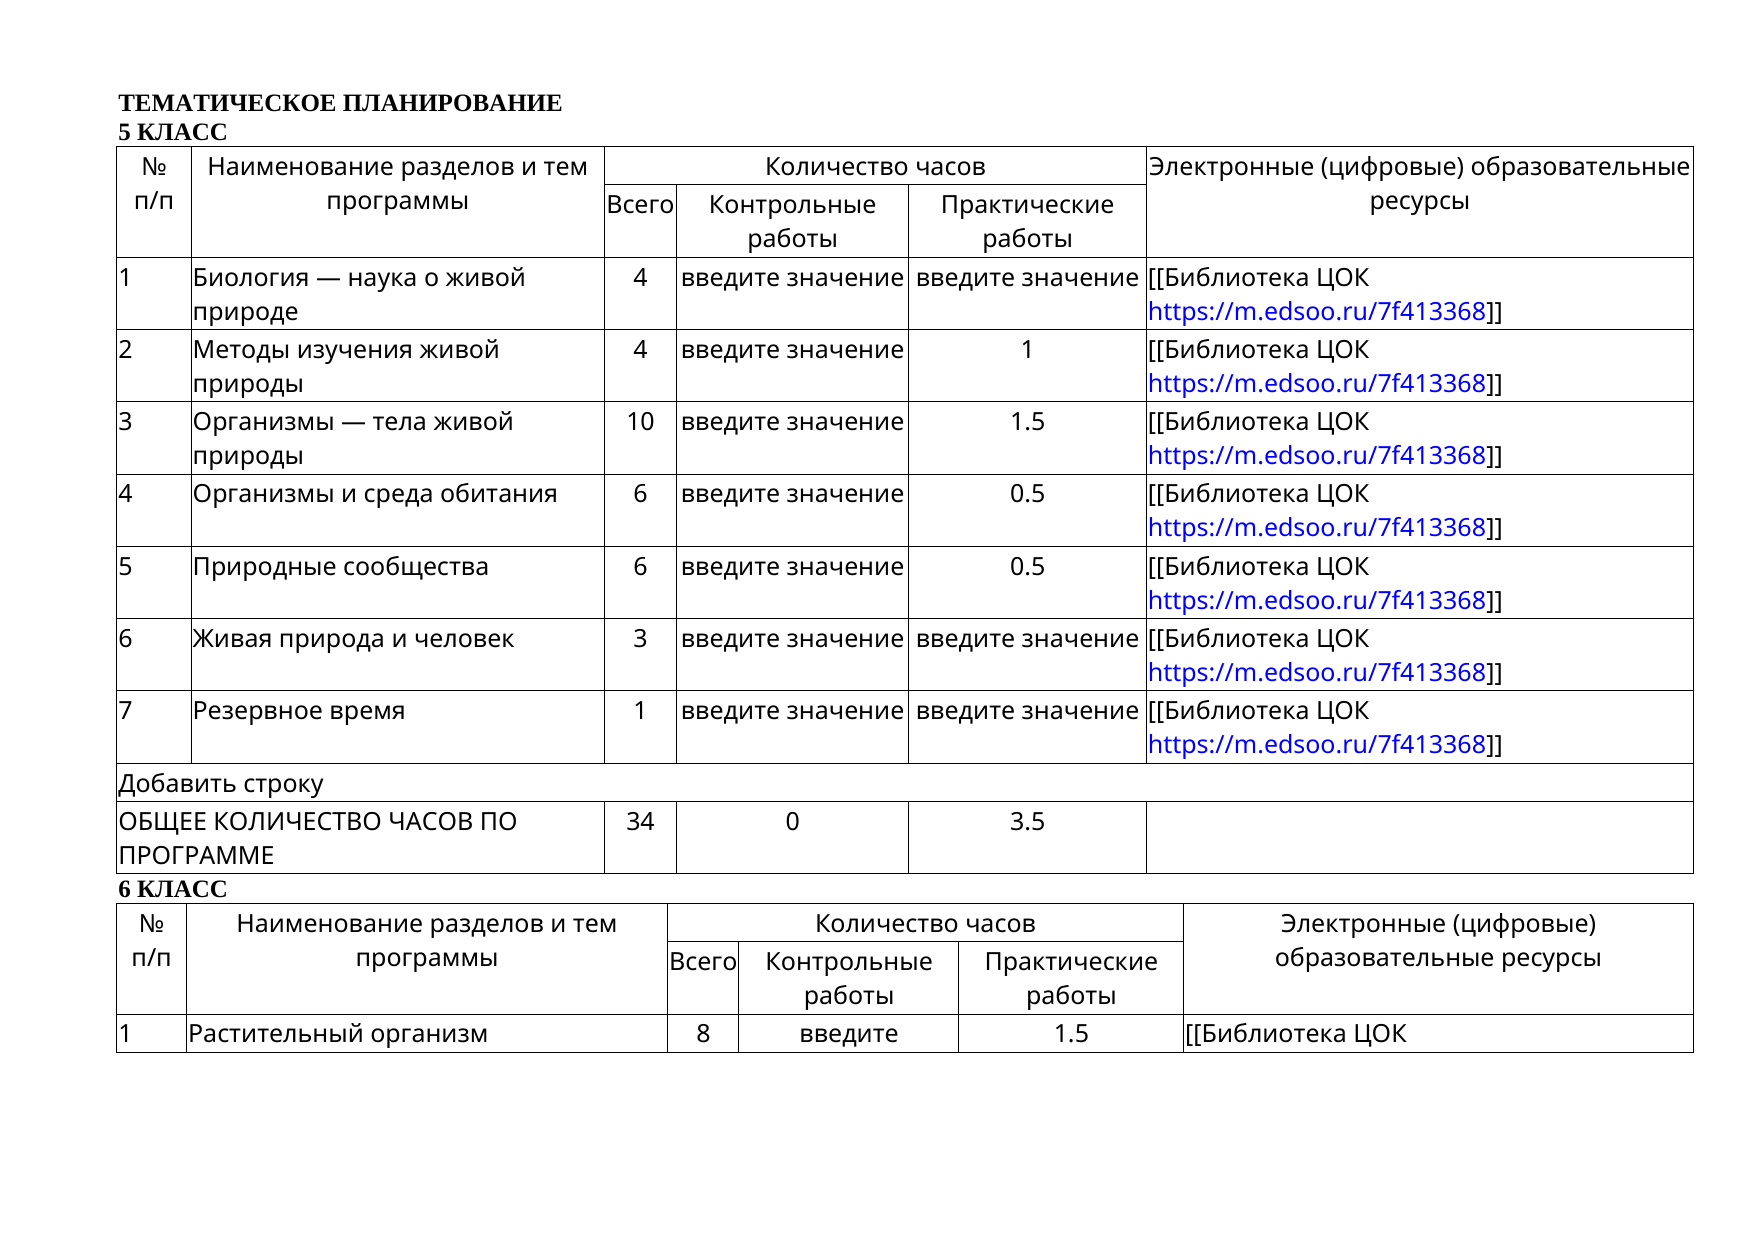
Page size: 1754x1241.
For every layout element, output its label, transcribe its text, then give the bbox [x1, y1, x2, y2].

table_cell [[Библиотека ЦОК https://m.edsoo.ru/7f413368]] [1147, 330, 1693, 401]
table_cell [[Библиотека ЦОК https://m.edsoo.ru/7f413368]] [1147, 691, 1693, 763]
table_header № п/п [117, 147, 191, 257]
table_cell Организмы и среда обитания [192, 475, 604, 546]
table_cell Методы изучения живой природы [192, 330, 604, 401]
table_cell 1 [117, 1015, 186, 1052]
table_cell [[Библиотека ЦОК https://m.edsoo.ru/7f413368]] [1147, 619, 1693, 690]
table_cell [[Библиотека ЦОК https://m.edsoo.ru/7f413368]] [1147, 547, 1693, 618]
table_header Количество часов [668, 904, 1183, 941]
table_cell 3 [117, 402, 191, 473]
table_header Электронные (цифровые) образовательные ресурсы [1147, 147, 1693, 257]
table_cell ОБЩЕЕ КОЛИЧЕСТВО ЧАСОВ ПО ПРОГРАММЕ [117, 802, 604, 873]
table_cell Природные сообщества [192, 547, 604, 618]
table_cell Биология — наука о живой природе [192, 258, 604, 329]
table_cell [[Библиотека ЦОК https://m.edsoo.ru/7f413368]] [1147, 402, 1693, 473]
table_cell 0 [677, 802, 908, 873]
table_header Наименование разделов и тем программы [187, 904, 667, 1013]
table_header Наименование разделов и тем программы [192, 147, 604, 257]
table_cell 2 [117, 330, 191, 401]
table_cell введите значение [909, 258, 1146, 329]
text ТЕМАТИЧЕСКОЕ ПЛАНИРОВАНИЕ [118, 88, 1636, 117]
table_cell введите значение [677, 691, 908, 763]
table_cell Всего [605, 185, 676, 257]
table_header Количество часов [605, 147, 1146, 184]
table_cell 5 [117, 547, 191, 618]
table_cell 6 [605, 475, 676, 546]
table_cell 0.5 [909, 475, 1146, 546]
table_cell 1.5 [909, 402, 1146, 473]
table_cell 6 [605, 547, 676, 618]
table_cell 1.5 [959, 1015, 1183, 1052]
text 6 КЛАСС [118, 874, 1636, 903]
table_cell 1 [117, 258, 191, 329]
table_cell 3.5 [909, 802, 1146, 873]
table_cell Организмы — тела живой природы [192, 402, 604, 473]
table_header № п/п [117, 904, 186, 1013]
table_cell 4 [117, 475, 191, 546]
table_cell [[Библиотека ЦОК https://m.edsoo.ru/7f413368]] [1147, 475, 1693, 546]
table_cell 6 [117, 619, 191, 690]
table_cell 4 [605, 258, 676, 329]
table_cell 34 [605, 802, 676, 873]
table_cell Контрольные работы [739, 942, 958, 1013]
text 5 КЛАСС [118, 117, 1636, 146]
table_cell введите значение [739, 1015, 958, 1052]
table_cell введите значение [909, 619, 1146, 690]
table_cell 1 [605, 691, 676, 763]
table_cell Контрольные работы [677, 185, 908, 257]
table_cell введите значение [677, 402, 908, 473]
table_cell введите значение [677, 547, 908, 618]
table_cell введите значение [677, 619, 908, 690]
table_cell Всего [668, 942, 738, 1013]
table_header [1184, 904, 1693, 1013]
table_cell 4 [605, 330, 676, 401]
table_cell 7 [117, 691, 191, 763]
table_cell 8 [668, 1015, 738, 1052]
table_cell 0.5 [909, 547, 1146, 618]
table_cell введите значение [909, 691, 1146, 763]
table_cell введите значение [677, 330, 908, 401]
table_cell [[Библиотека ЦОК https://m.edsoo.ru/7f413368]] [1147, 258, 1693, 329]
table_cell Практические работы [959, 942, 1183, 1013]
table_cell 1 [909, 330, 1146, 401]
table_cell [1184, 1015, 1693, 1052]
table_cell введите значение [677, 475, 908, 546]
table_cell 10 [605, 402, 676, 473]
table_cell Добавить строку [117, 764, 1693, 801]
table_cell Практические работы [909, 185, 1146, 257]
table_cell введите значение [677, 258, 908, 329]
table_cell Резервное время [192, 691, 604, 763]
table_cell 3 [605, 619, 676, 690]
table_cell Растительный организм [187, 1015, 667, 1052]
table_cell [1147, 802, 1693, 873]
table_cell Живая природа и человек [192, 619, 604, 690]
